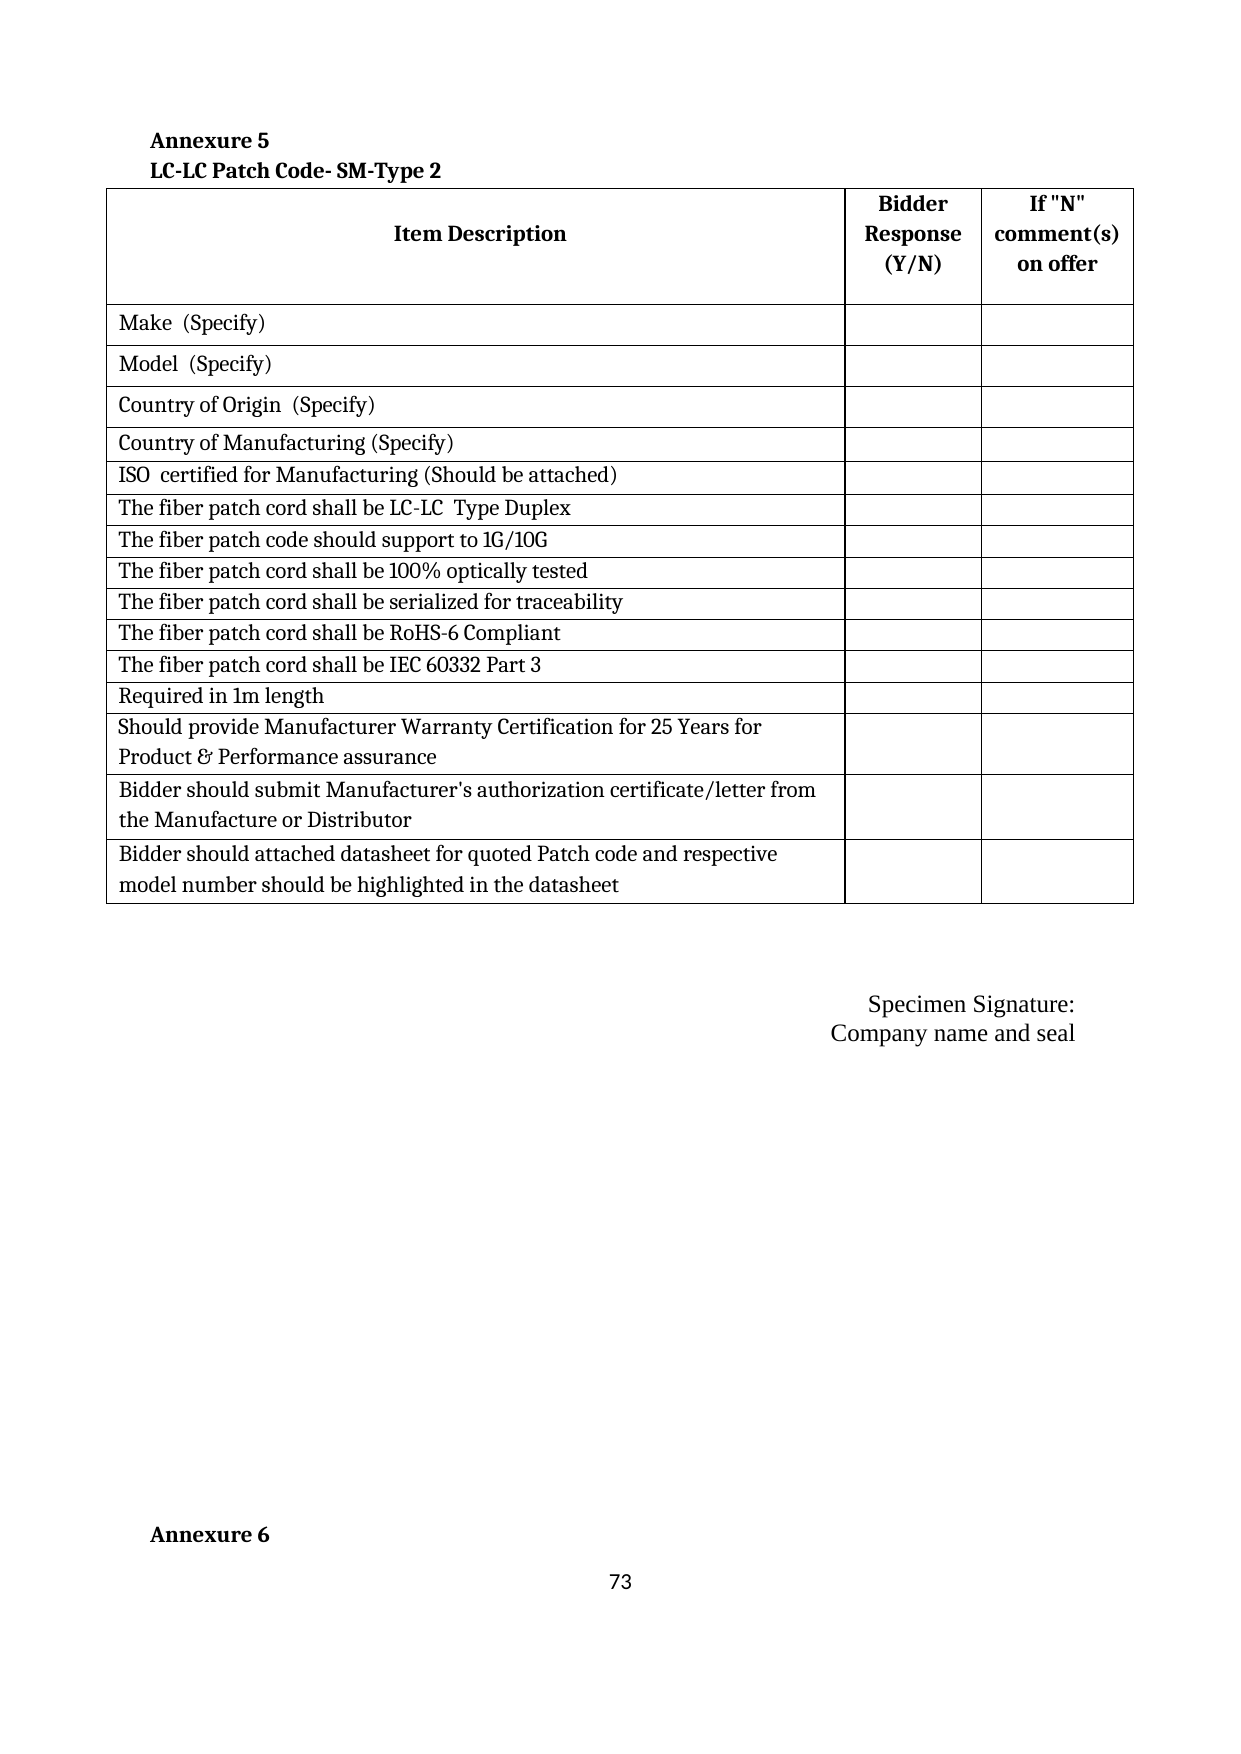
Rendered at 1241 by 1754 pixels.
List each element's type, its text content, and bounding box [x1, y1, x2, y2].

table_cell [982, 840, 1133, 903]
table_cell [982, 651, 1133, 682]
table_cell [982, 495, 1133, 525]
table_cell [846, 495, 981, 525]
table_cell [846, 526, 981, 557]
table_cell [982, 462, 1133, 494]
table_header Item Description [107, 189, 844, 303]
table_cell [982, 620, 1133, 650]
list Company name and seal [390, 1018, 1075, 1047]
table_cell [846, 620, 981, 650]
table_cell The fiber patch code should support to 1G/10G [107, 526, 844, 557]
table_cell [846, 683, 981, 713]
table_cell [982, 775, 1133, 839]
table_cell [982, 346, 1133, 386]
table_cell Model (Specify) [107, 346, 844, 386]
table_cell The fiber patch cord shall be RoHS-6 Compliant [107, 620, 844, 650]
table_cell [982, 387, 1133, 427]
table_cell [846, 558, 981, 588]
table_cell [982, 558, 1133, 588]
table_cell [982, 428, 1133, 461]
list Specimen Signature: [390, 989, 1075, 1018]
table_cell [846, 651, 981, 682]
table_cell Required in 1m length [107, 683, 844, 713]
table_cell [846, 346, 981, 386]
text Annexure 5 [150, 128, 1090, 154]
table_cell [982, 526, 1133, 557]
table_cell [982, 305, 1133, 345]
table_cell The fiber patch cord shall be serialized for traceability [107, 589, 844, 619]
table_cell [982, 589, 1133, 619]
table_cell Make (Specify) [107, 305, 844, 345]
table_cell Country of Manufacturing (Specify) [107, 428, 844, 461]
table_cell The fiber patch cord shall be IEC 60332 Part 3 [107, 651, 844, 682]
table_cell [846, 775, 981, 839]
table_cell [982, 683, 1133, 713]
table_cell [846, 462, 981, 494]
table_cell [846, 714, 981, 774]
table_cell [846, 305, 981, 345]
table_cell [846, 387, 981, 427]
table_cell The fiber patch cord shall be 100% optically tested [107, 558, 844, 588]
table_cell ISO certified for Manufacturing (Should be attached) [107, 462, 844, 494]
table_cell Country of Origin (Specify) [107, 387, 844, 427]
table_cell Bidder should submit Manufacturer's authorization certificate/letter from the Manufacture or Distributor [107, 775, 844, 839]
table_cell [846, 428, 981, 461]
table_cell [982, 714, 1133, 774]
table_cell [846, 840, 981, 903]
table_cell Should provide Manufacturer Warranty Certification for 25 Years for Product & Performance assurance [107, 714, 844, 774]
table_cell The fiber patch cord shall be LC-LC Type Duplex [107, 495, 844, 525]
table_header If "N" comment(s) on offer [982, 189, 1133, 303]
table_header Bidder Response (Y/N) [846, 189, 981, 303]
table_cell Bidder should attached datasheet for quoted Patch code and respective model number should be highlighted in the datasheet [107, 840, 844, 903]
table_cell [846, 589, 981, 619]
text Annexure 6 [150, 1521, 1090, 1548]
text LC-LC Patch Code- SM-Type 2 [150, 158, 1090, 184]
